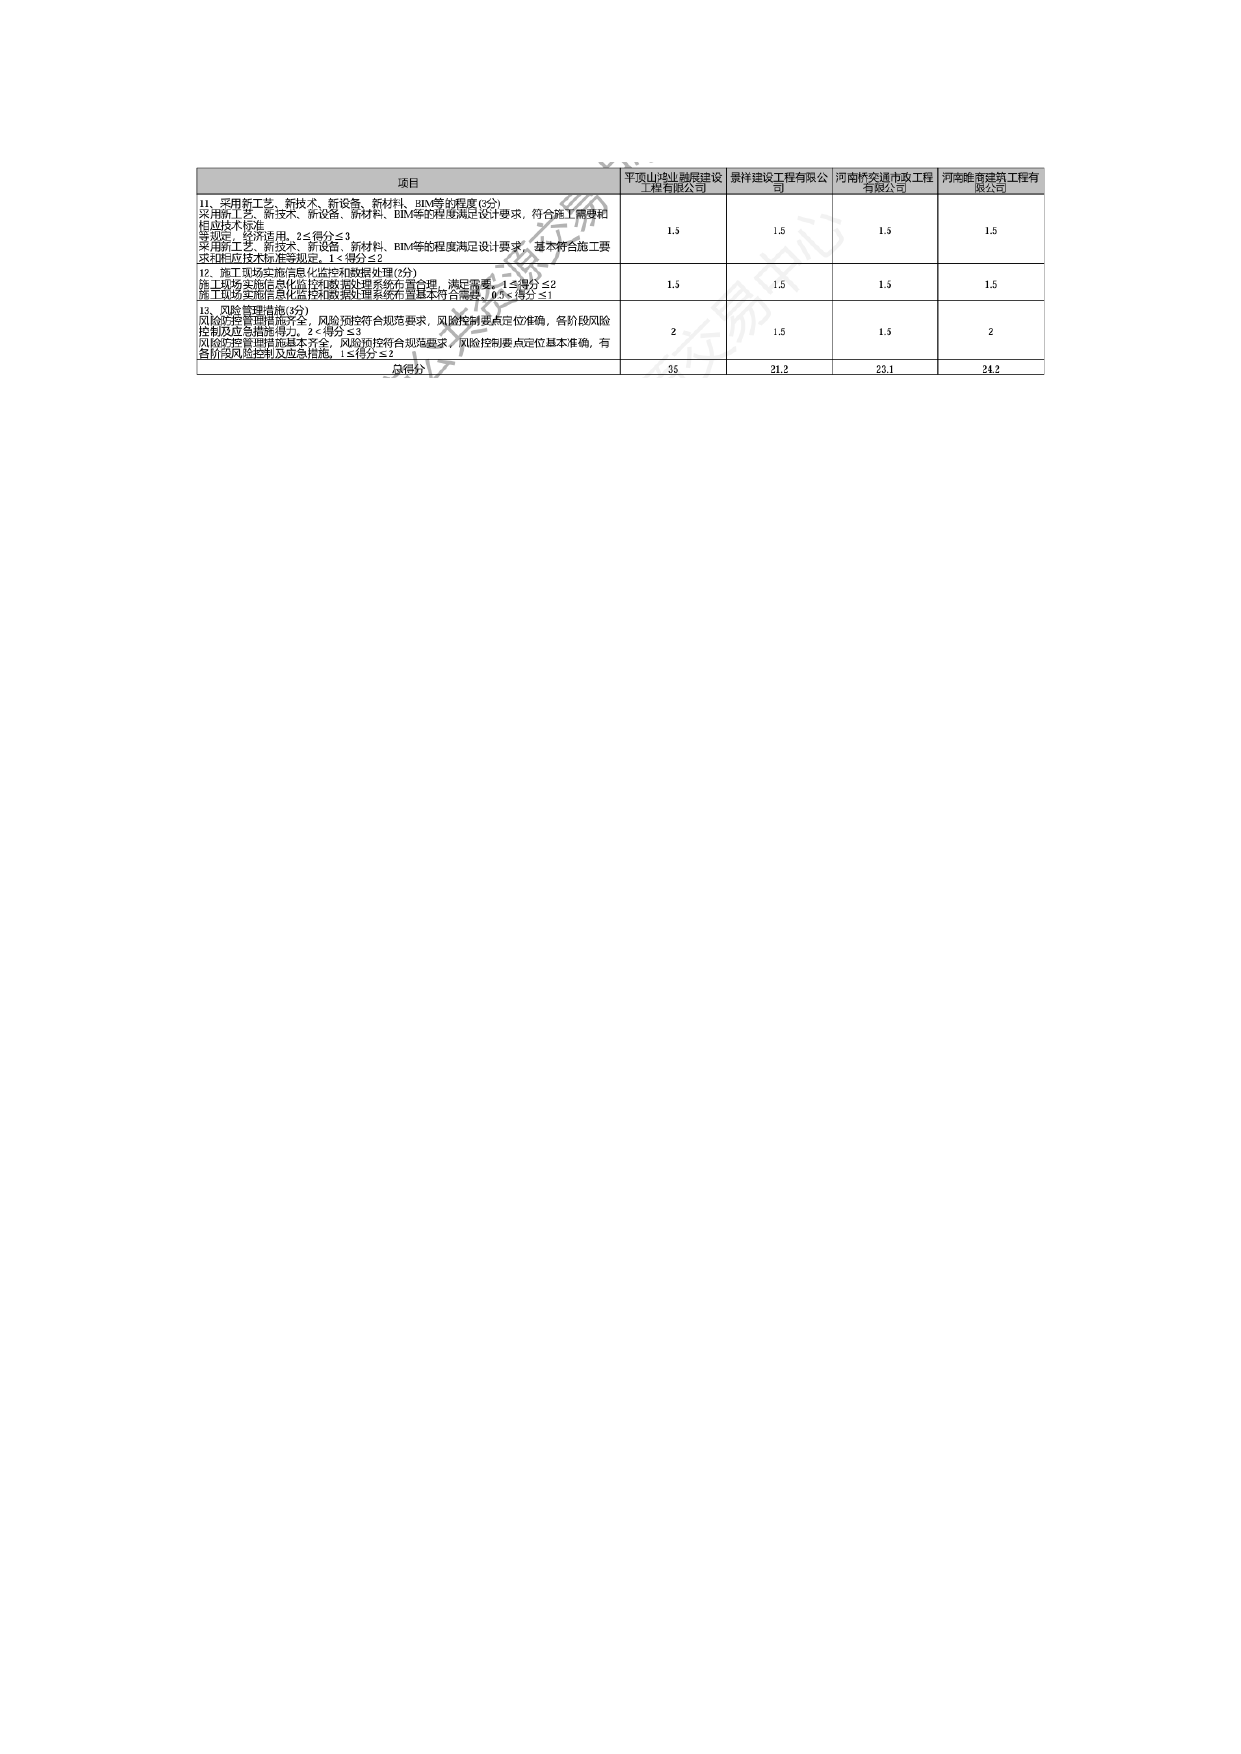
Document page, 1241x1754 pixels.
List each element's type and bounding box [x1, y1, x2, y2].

picture [187, 162, 1053, 378]
